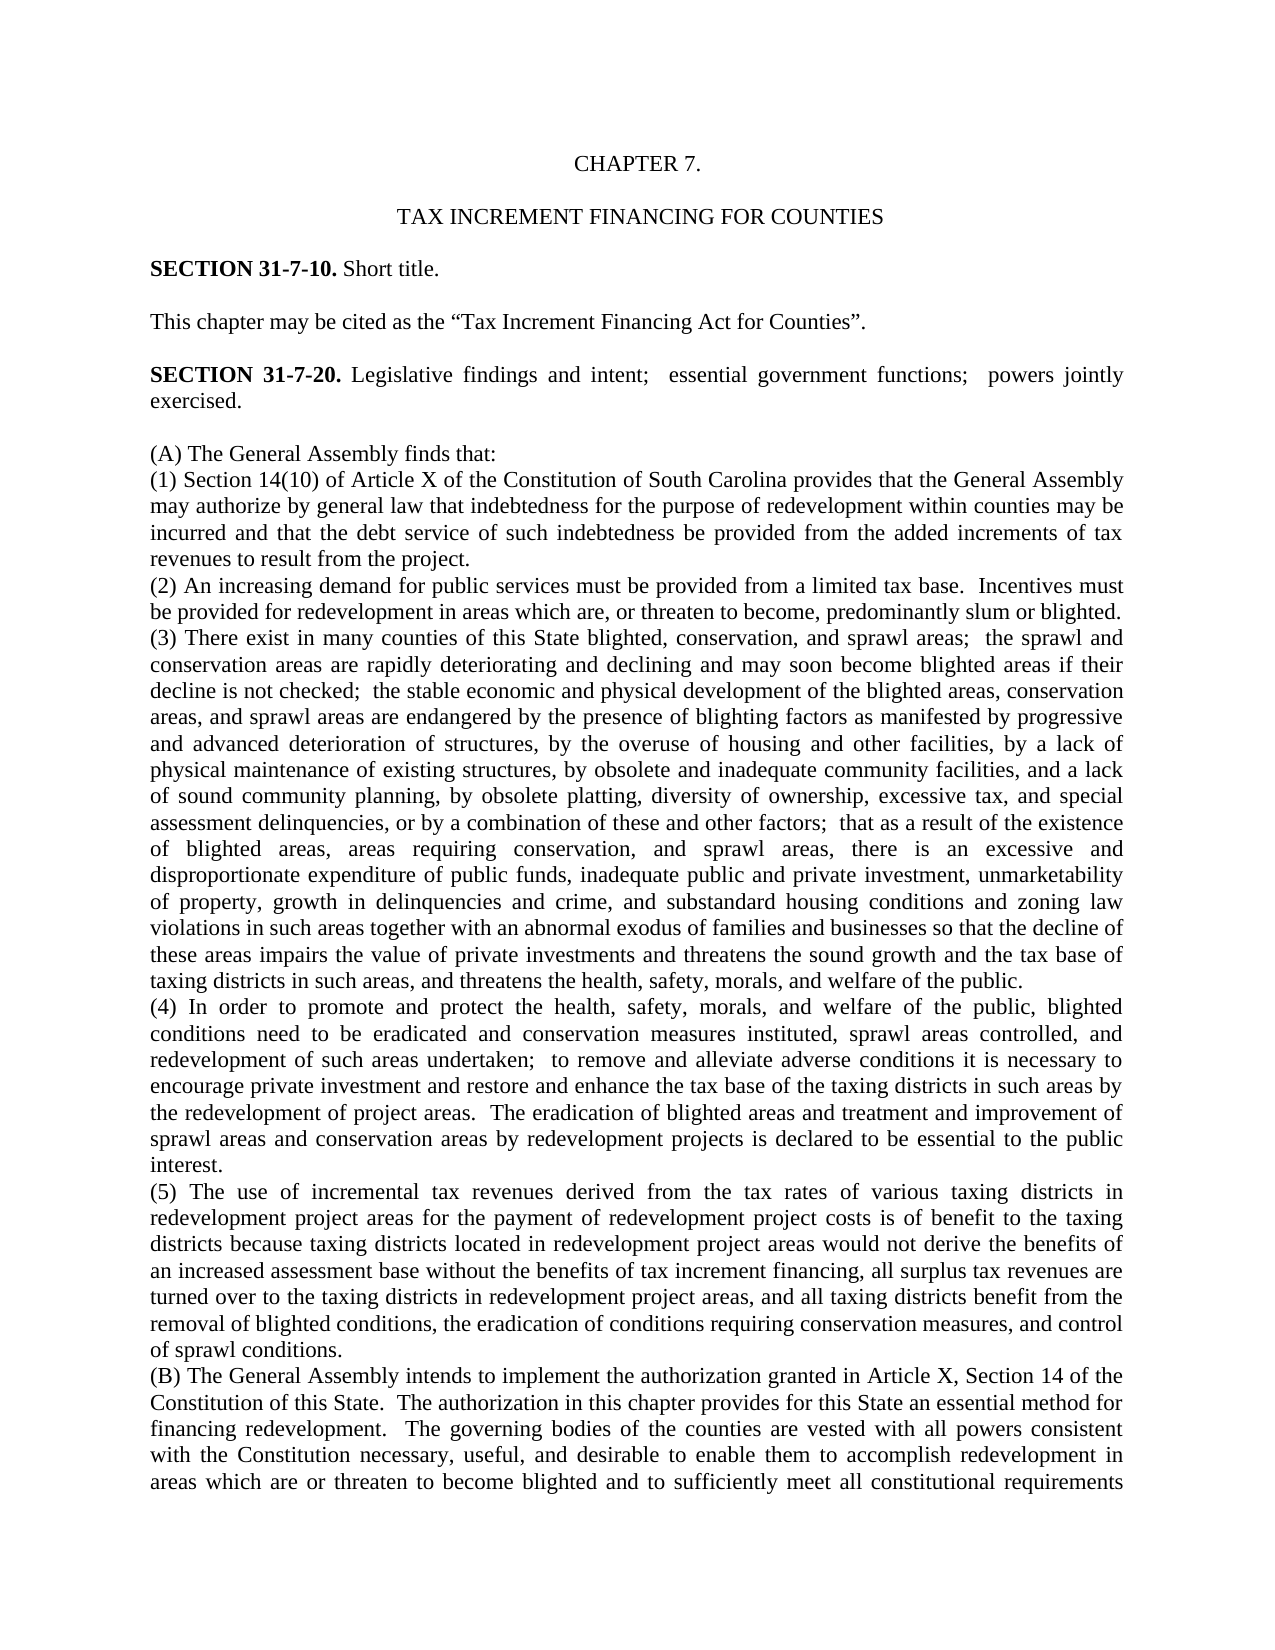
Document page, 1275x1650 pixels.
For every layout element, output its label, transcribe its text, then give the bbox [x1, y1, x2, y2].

text (A) The General Assembly finds that: [150, 440, 1125, 466]
text (3) There exist in many counties of this State blighted, conservation, and sprawl areas; the sprawl and conservation areas are rapidly deteriorating and declining and may soon become blighted areas if their decline is not checked; the stable economic and physical development of the blighted areas, conservation areas, and sprawl areas are endangered by the presence of blighting factors as manifested by progressive and advanced deterioration of structures, by the overuse of housing and other facilities, by a lack of physical maintenance of existing structures, by obsolete and inadequate community facilities, and a lack of sound community planning, by obsolete platting, diversity of ownership, excessive tax, and special assessment delinquencies, or by a combination of these and other factors; that as a result of the existence of blighted areas, areas requiring conservation, and sprawl areas, there is an excessive and disproportionate expenditure of public funds, inadequate public and private investment, unmarketability of property, growth in delinquencies and crime, and substandard housing conditions and zoning law violations in such areas together with an abnormal exodus of families and businesses so that the decline of these areas impairs the value of private investments and threatens the sound growth and the tax base of taxing districts in such areas, and threatens the health, safety, morals, and welfare of the public. [150, 624, 1125, 993]
text SECTION 31-7-20. Legislative findings and intent; essential government functions; powers jointly exercised. [150, 361, 1125, 413]
text CHAPTER 7. [150, 150, 1125, 176]
text (2) An increasing demand for public services must be provided from a limited tax base. Incentives must be provided for redevelopment in areas which are, or threaten to become, predominantly slum or blighted. [150, 572, 1125, 624]
text (5) The use of incremental tax revenues derived from the tax rates of various taxing districts in redevelopment project areas for the payment of redevelopment project costs is of benefit to the taxing districts because taxing districts located in redevelopment project areas would not derive the benefits of an increased assessment base without the benefits of tax increment financing, all surplus tax revenues are turned over to the taxing districts in redevelopment project areas, and all taxing districts benefit from the removal of blighted conditions, the eradication of conditions requiring conservation measures, and control of sprawl conditions. [150, 1178, 1125, 1362]
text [150, 1362, 1125, 1494]
text (1) Section 14(10) of Article X of the Constitution of South Carolina provides that the General Assembly may authorize by general law that indebtedness for the purpose of redevelopment within counties may be incurred and that the debt service of such indebtedness be provided from the added increments of tax revenues to result from the project. [150, 466, 1125, 572]
text TAX INCREMENT FINANCING FOR COUNTIES [150, 203, 1125, 229]
text This chapter may be cited as the “Tax Increment Financing Act for Counties”. [150, 308, 1125, 334]
text (4) In order to promote and protect the health, safety, morals, and welfare of the public, blighted conditions need to be eradicated and conservation measures instituted, sprawl areas controlled, and redevelopment of such areas undertaken; to remove and alleviate adverse conditions it is necessary to encourage private investment and restore and enhance the tax base of the taxing districts in such areas by the redevelopment of project areas. The eradication of blighted areas and treatment and improvement of sprawl areas and conservation areas by redevelopment projects is declared to be essential to the public interest. [150, 993, 1125, 1178]
text SECTION 31-7-10. Short title. [150, 255, 1125, 282]
